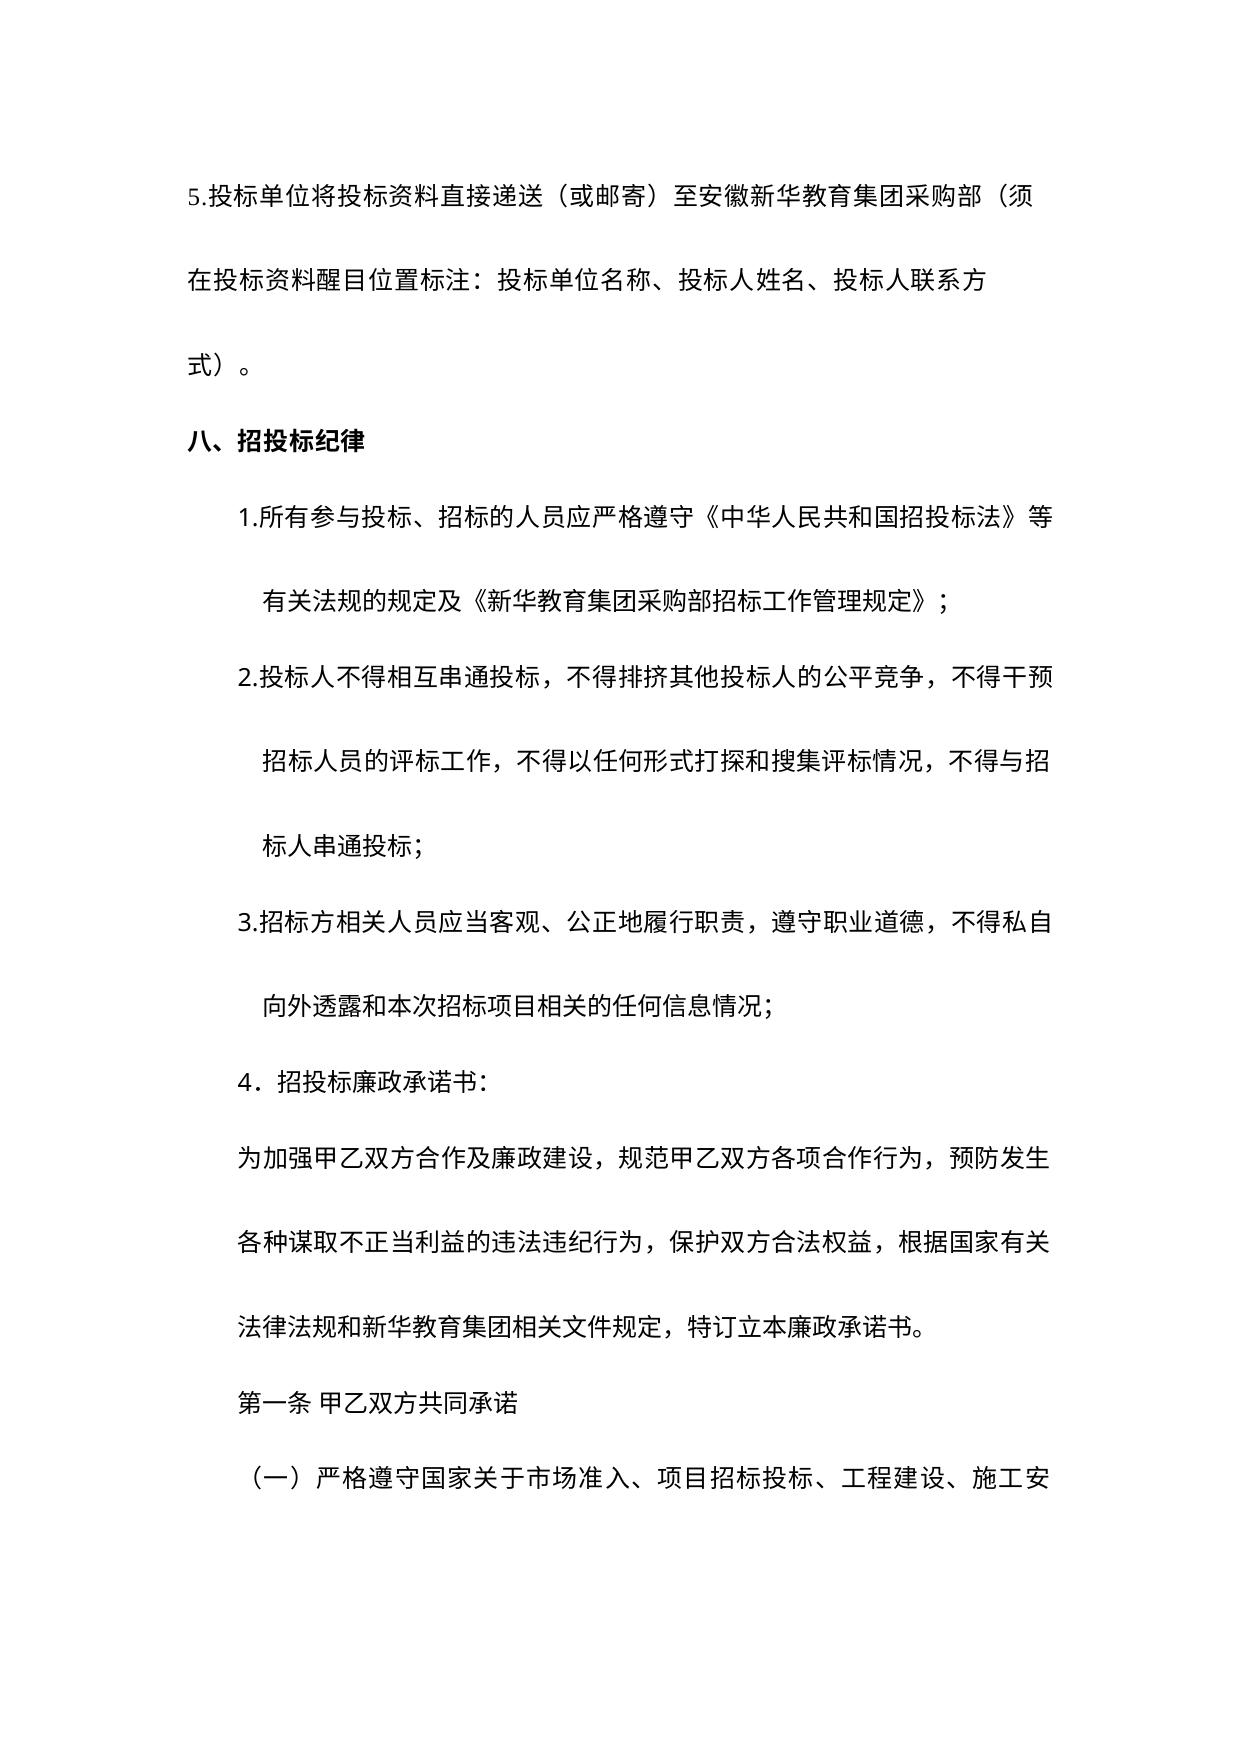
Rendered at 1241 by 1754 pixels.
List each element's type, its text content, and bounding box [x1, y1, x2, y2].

text 八、招投标纪律 [187, 407, 1053, 472]
text 5.投标单位将投标资料直接递送（或邮寄）至安徽新华教育集团采购部（须在投标资料醒目位置标注：投标单位名称、投标人姓名、投标人联系方式）。 [187, 162, 1053, 396]
text 为加强甲乙双方合作及廉政建设，规范甲乙双方各项合作行为，预防发生各种谋取不正当利益的违法违纪行为，保护双方合法权益，根据国家有关法律法规和新华教育集团相关文件规定，特订立本廉政承诺书。 [237, 1124, 1053, 1358]
text 1.所有参与投标、招标的人员应严格遵守《中华人民共和国招投标法》等有关法规的规定及《新华教育集团采购部招标工作管理规定》； [237, 483, 1053, 632]
text 2.投标人不得相互串通投标，不得排挤其他投标人的公平竞争，不得干预招标人员的评标工作，不得以任何形式打探和搜集评标情况，不得与招标人串通投标； [237, 643, 1053, 877]
text 3.招标方相关人员应当客观、公正地履行职责，遵守职业道德，不得私自向外透露和本次招标项目相关的任何信息情况； [237, 888, 1053, 1037]
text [212, 1444, 1053, 1509]
text 第一条 甲乙双方共同承诺 [187, 1369, 1053, 1434]
text 4．招投标廉政承诺书： [187, 1048, 1053, 1113]
